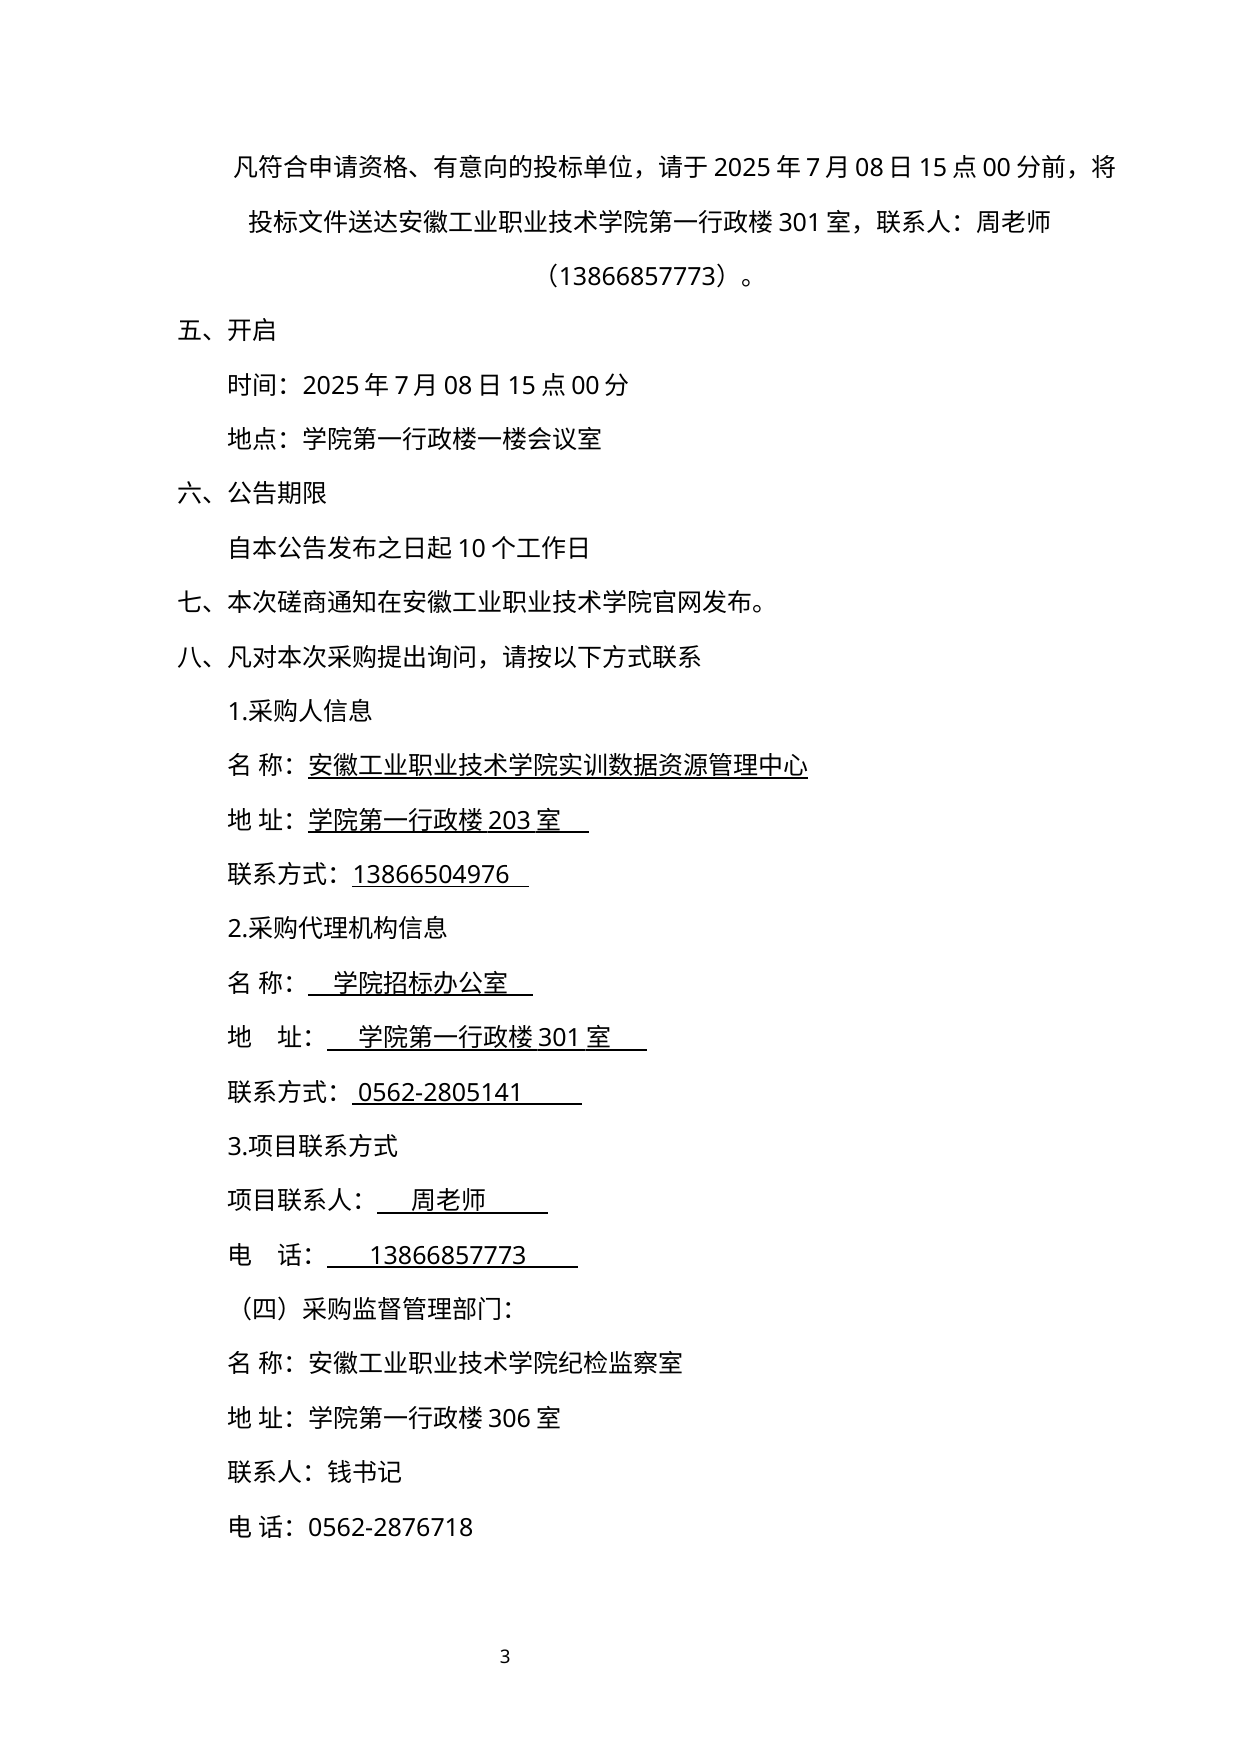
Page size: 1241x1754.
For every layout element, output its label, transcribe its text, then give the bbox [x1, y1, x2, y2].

text 自本公告发布之日起10个工作日 [177, 528, 1122, 564]
text 地 址：学院第一行政楼306室 [177, 1398, 1122, 1434]
text 联系方式： 0562-2805141 [177, 1072, 1122, 1108]
text 联系方式：13866504976 [177, 854, 1122, 891]
text 地 址： 学院第一行政楼301室 [177, 1018, 1122, 1054]
text 名 称： 学院招标办公室 [177, 963, 1122, 999]
text 地点：学院第一行政楼一楼会议室 [177, 419, 1122, 456]
text 2.采购代理机构信息 [177, 909, 1122, 945]
text 电 话：0562-2876718 [177, 1507, 1122, 1543]
text 地 址：学院第一行政楼203室 [177, 800, 1122, 836]
text 名 称：安徽工业职业技术学院纪检监察室 [177, 1344, 1122, 1380]
text 八、凡对本次采购提出询问，请按以下方式联系 [177, 637, 1122, 673]
text 项目联系人： 周老师 [177, 1181, 1122, 1217]
text 电 话： 13866857773 [177, 1235, 1122, 1271]
text 凡符合申请资格、有意向的投标单位，请于2025年7月08日15点00分前，将投标文件送达安徽工业职业技术学院第一行政楼301室，联系人：周老师（13866857773）。 [177, 148, 1122, 293]
text 名 称：安徽工业职业技术学院实训数据资源管理中心 [177, 746, 1122, 782]
text 联系人：钱书记 [177, 1453, 1122, 1489]
text 六、公告期限 [177, 474, 1122, 510]
text 七、本次磋商通知在安徽工业职业技术学院官网发布。 [177, 583, 1122, 619]
text 五、开启 [177, 311, 1122, 347]
text （四）采购监督管理部门： [177, 1289, 1122, 1326]
text 1.采购人信息 [177, 691, 1122, 728]
text 时间：2025年7月08日15点00分 [177, 365, 1122, 401]
text 3.项目联系方式 [177, 1126, 1122, 1163]
